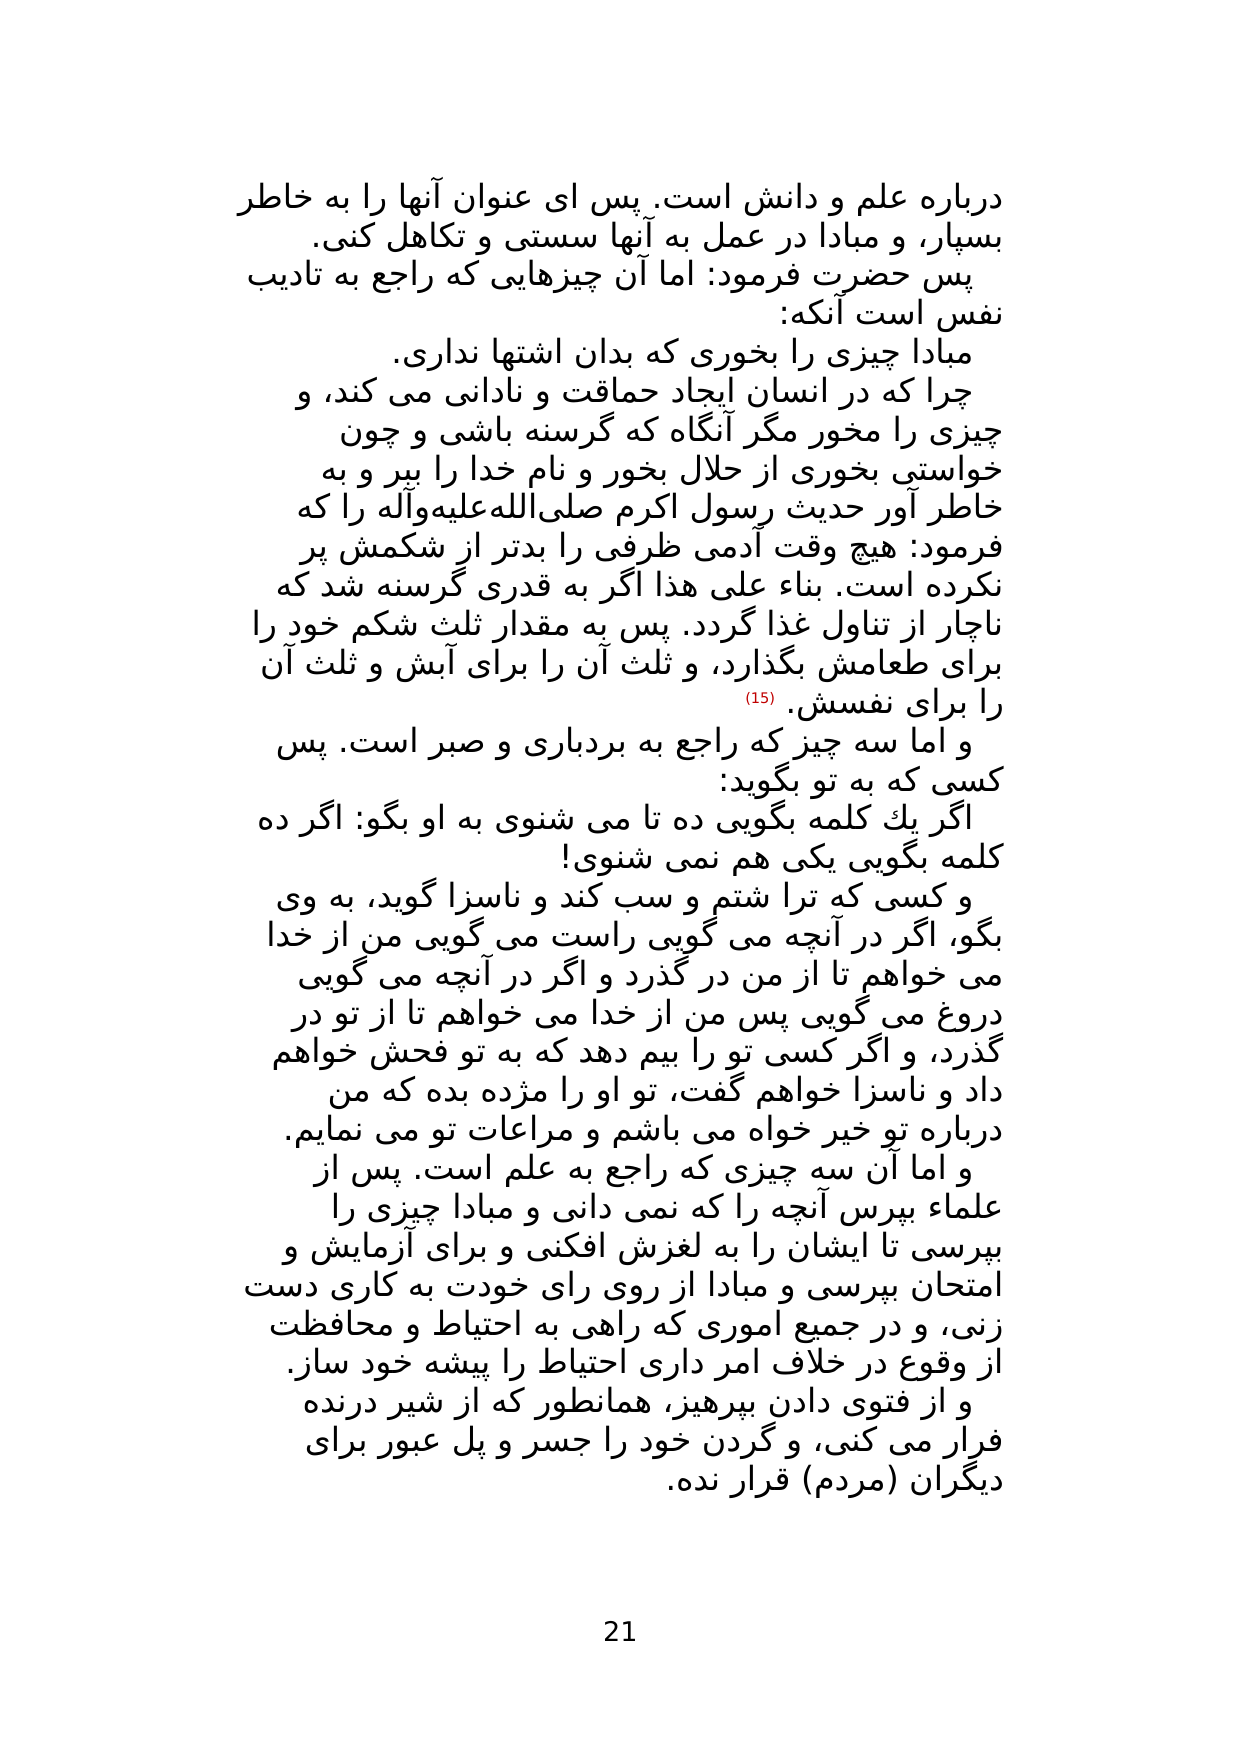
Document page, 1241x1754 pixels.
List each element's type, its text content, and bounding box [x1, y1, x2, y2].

text اگر يك كلمه بگويى ده تا مى شنوى به او بگو: اگر ده كلمه بگويى يكى هم نمى شنوى! [236, 799, 1004, 877]
text و كسى كه ترا شتم و سب كند و ناسزا گويد، به وى بگو، اگر در آنچه مى گويى راست مى گويى من از خدا مى خواهم تا از من در گذرد و اگر در آنچه مى گويى دروغ مى گويى پس من از خدا مى خواهم تا از تو در گذرد، و اگر كسى تو را بيم دهد كه به تو فحش خواهم داد و ناسزا خواهم گفت، تو او را مژده بده كه من درباره تو خير خواه مى باشم و مراعات تو مى نمايم. [236, 877, 1004, 1148]
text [236, 177, 1004, 255]
text و از فتوى دادن بپرهيز، همانطور كه از شير درنده فرار مى كنى، و گردن خود را جسر و پل عبور براى ديگران (مردم) قرار نده. [236, 1382, 1004, 1498]
text پس حضرت فرمود: اما آن چيزهايى كه راجع به تاديب نفس است آنكه: [236, 255, 1004, 333]
text و اما آن سه چيزى كه راجع به علم است. پس از علماء بپرس آنچه را كه نمى دانى و مبادا چيزى را بپرسى تا ايشان را به لغزش افكنى و براى آزمايش و امتحان بپرسى و مبادا از روى راى خودت به كارى دست زنى، و در جميع امورى كه راهى به احتياط و محافظت از وقوع در خلاف امر دارى احتياط را پيشه خود ساز. [236, 1148, 1004, 1382]
text چرا كه در انسان ايجاد حماقت و نادانى مى كند، و چيزى را مخور مگر آنگاه كه گرسنه باشى و چون خواستى بخورى از حلال بخور و نام خدا را ببر و به خاطر آور حديث رسول اكرم صلى‌الله‌عليه‌وآله را كه فرمود: هيچ وقت آدمى ظرفى را بدتر از شكمش پر نكرده است. بناء على هذا اگر به قدرى گرسنه شد كه ناچار از تناول غذا گردد. پس به مقدار ثلث شكم خود را براى طعامش بگذارد، و ثلث آن را براى آبش و ثلث آن را براى نفسش. (15) [236, 371, 1004, 721]
text مبادا چيزى را بخورى كه بدان اشتها ندارى. [236, 333, 1004, 371]
text و اما سه چيز كه راجع به بردبارى و صبر است. پس كسى كه به تو بگويد: [236, 721, 1004, 799]
